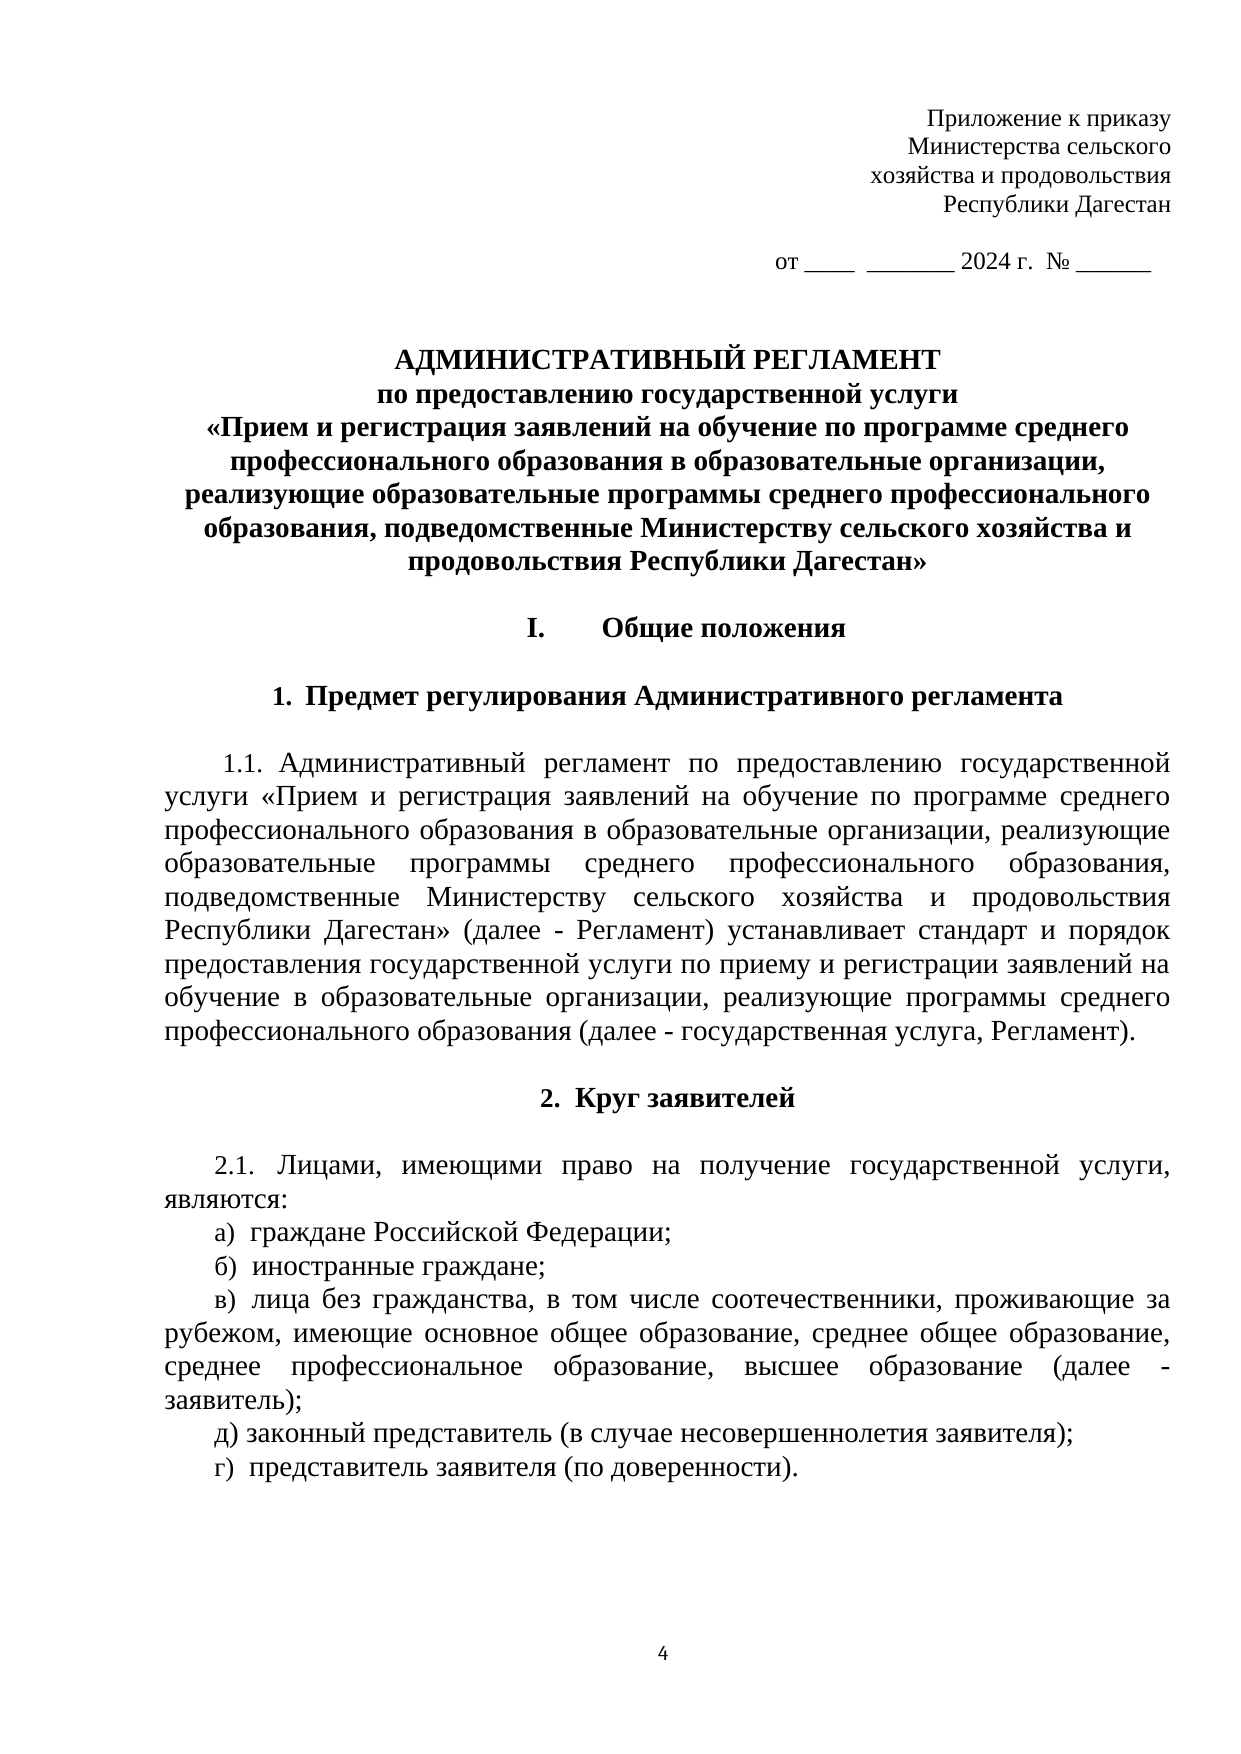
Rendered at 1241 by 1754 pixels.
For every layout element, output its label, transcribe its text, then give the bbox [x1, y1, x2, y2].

text Приложение к приказу [812, 103, 1171, 131]
list иностранные граждане; [164, 1248, 1171, 1281]
list представитель заявителя (по доверенности). [164, 1449, 1171, 1483]
list Административный регламент по предоставлению государственной услуги «Прием и регистрация заявлений на обучение по программе среднего профессионального образования в образовательные организации, реализующие образовательные программы среднего профессионального образования, подведомственные Министерству сельского хозяйства и продовольствия Республики Дагестан» (далее - Регламент) устанавливает стандарт и порядок предоставления государственной услуги по приему и регистрации заявлений на обучение в образовательные организации, реализующие программы среднего профессионального образования (далее - государственная услуга, Регламент). [164, 745, 1171, 1047]
text Министерства сельского хозяйства и продовольствия Республики Дагестан [812, 131, 1171, 218]
text АДМИНИСТРАТИВНЫЙ РЕГЛАМЕНТ по предоставлению государственной услуги «Прием и регистрация заявлений на обучение по программе среднего профессионального образования в образовательные организации, реализующие образовательные программы среднего профессионального образования, подведомственные Министерству сельского хозяйства и продовольствия Республики Дагестан» [164, 342, 1171, 577]
list Предмет регулирования Административного регламента [164, 678, 1171, 711]
text от ____ _______ 2024 г. № ______ [710, 246, 1171, 275]
text д) законный представитель (в случае несовершеннолетия заявителя); [164, 1416, 1171, 1449]
list граждане Российской Федерации; [164, 1214, 1171, 1248]
list Общие положения [202, 611, 1171, 644]
list Круг заявителей [164, 1080, 1171, 1114]
list Лицами, имеющими право на получение государственной услуги, являются: [164, 1147, 1171, 1214]
list лица без гражданства, в том числе соотечественники, проживающие за рубежом, имеющие основное общее образование, среднее общее образование, среднее профессиональное образование, высшее образование (далее - заявитель); [164, 1281, 1171, 1416]
